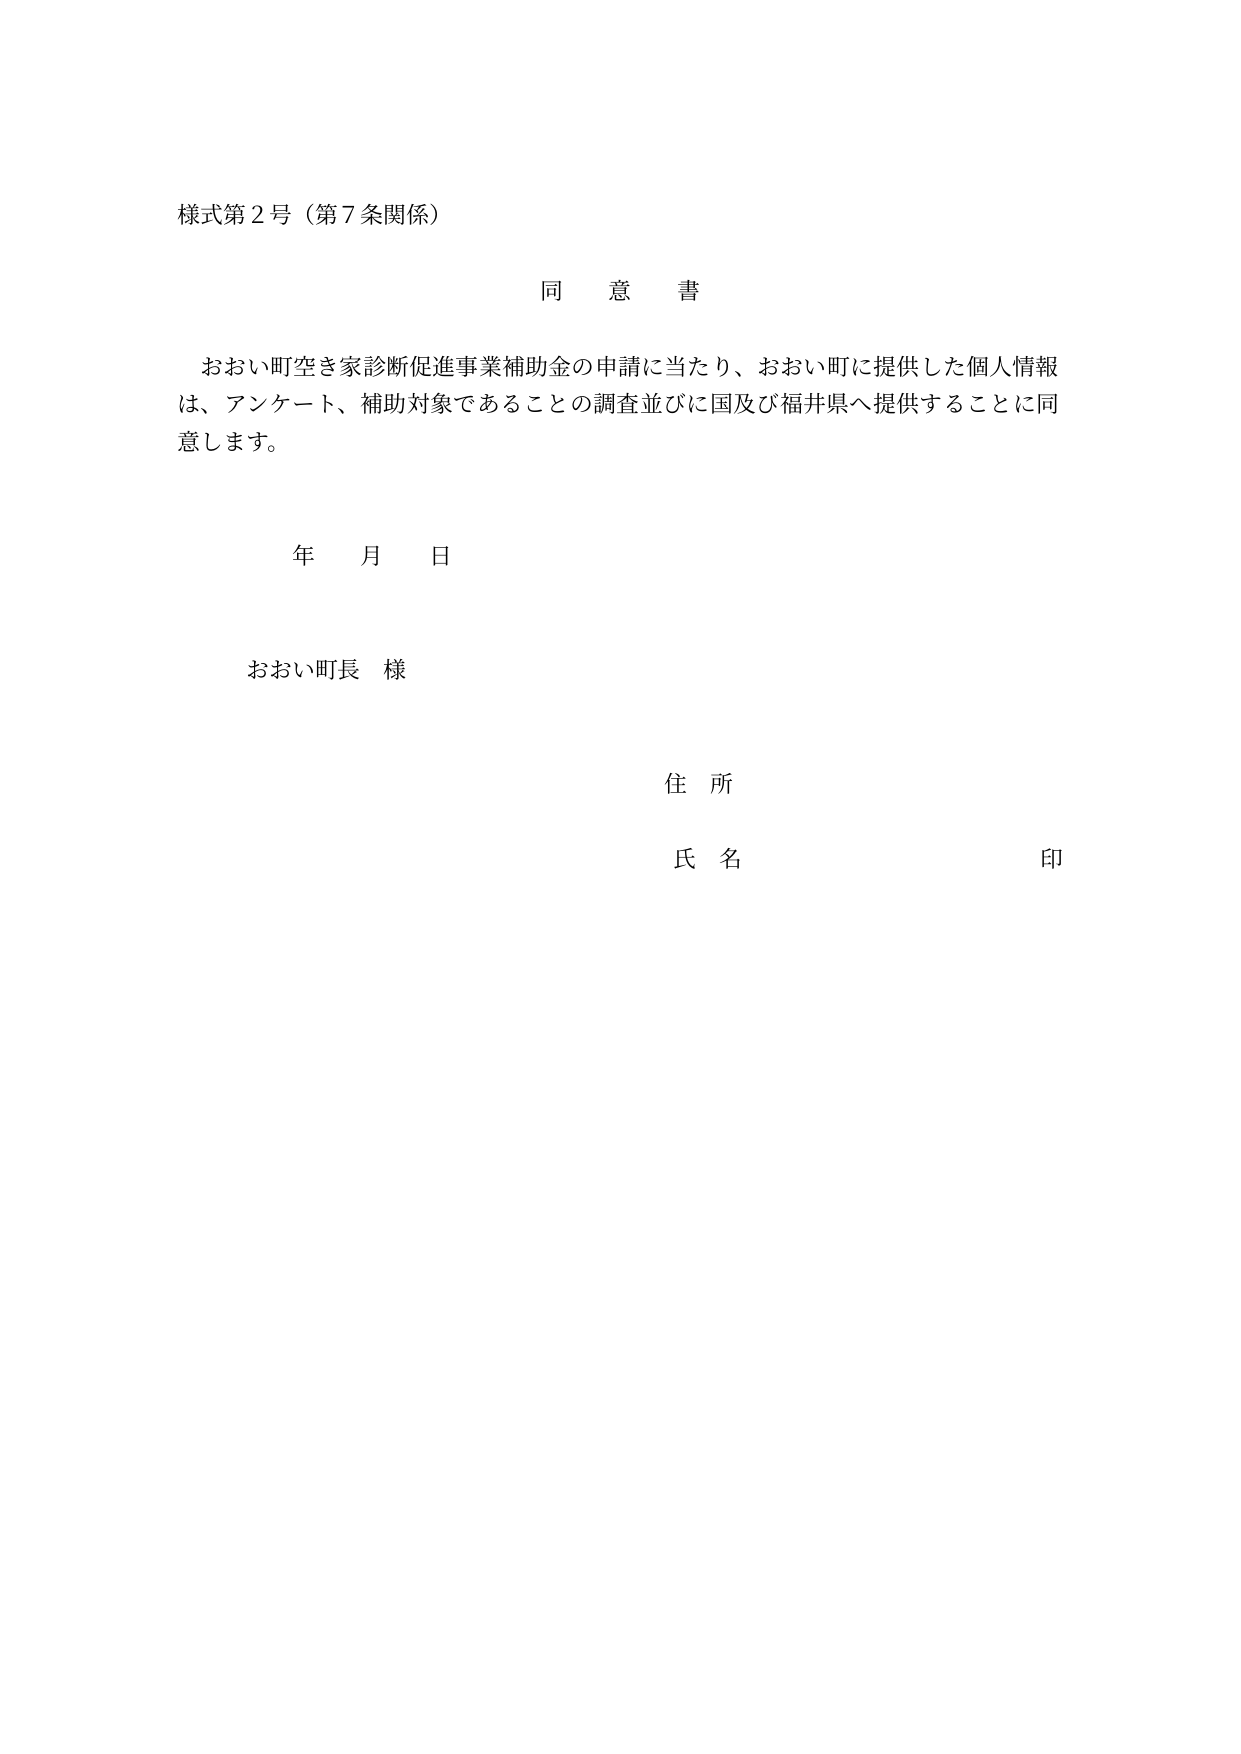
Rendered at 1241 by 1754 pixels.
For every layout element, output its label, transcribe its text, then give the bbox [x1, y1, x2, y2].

text おおい町長 様 [177, 649, 1063, 687]
text 同 意 書 [177, 270, 1063, 308]
text 年 月 日 [177, 536, 1063, 574]
text 住 所 [177, 763, 1063, 801]
text 氏 名 印 [177, 839, 1063, 877]
text おおい町空き家診断促進事業補助金の申請に当たり、おおい町に提供した個人情報は、アンケート、補助対象であることの調査並びに国及び福井県へ提供することに同意します。 [177, 346, 1063, 460]
text 様式第２号（第７条関係） [177, 194, 1063, 232]
